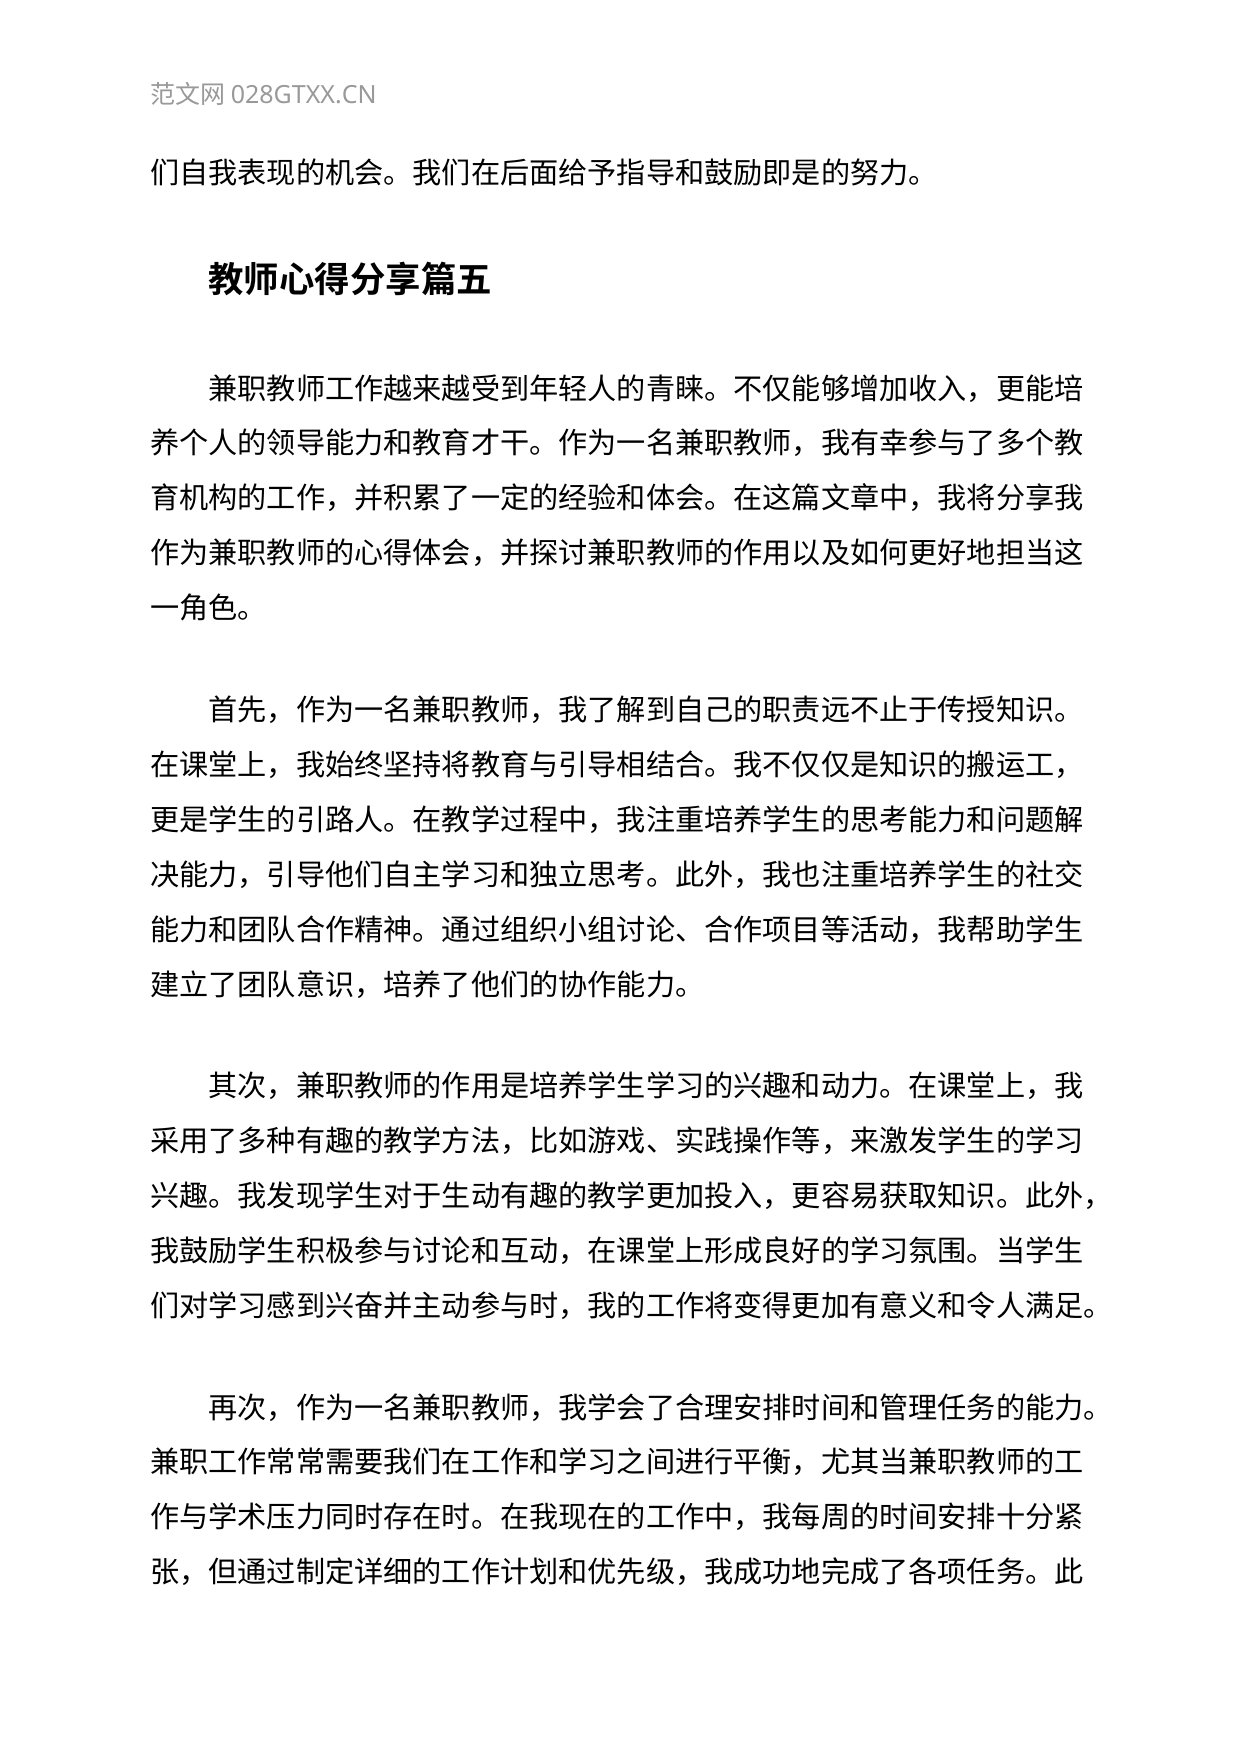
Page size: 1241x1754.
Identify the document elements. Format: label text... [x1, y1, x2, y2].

text 其次，兼职教师的作用是培养学生学习的兴趣和动力。在课堂上，我采用了多种有趣的教学方法，比如游戏、实践操作等，来激发学生的学习兴趣。我发现学生对于生动有趣的教学更加投入，更容易获取知识。此外，我鼓励学生积极参与讨论和互动，在课堂上形成良好的学习氛围。当学生们对学习感到兴奋并主动参与时，我的工作将变得更加有意义和令人满足。 [150, 1063, 1090, 1325]
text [150, 1384, 1090, 1591]
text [150, 150, 1090, 192]
text 首先，作为一名兼职教师，我了解到自己的职责远不止于传授知识。在课堂上，我始终坚持将教育与引导相结合。我不仅仅是知识的搬运工，更是学生的引路人。在教学过程中，我注重培养学生的思考能力和问题解决能力，引导他们自主学习和独立思考。此外，我也注重培养学生的社交能力和团队合作精神。通过组织小组讨论、合作项目等活动，我帮助学生建立了团队意识，培养了他们的协作能力。 [150, 687, 1090, 1003]
text 教师心得分享篇五 [150, 252, 1090, 303]
text 兼职教师工作越来越受到年轻人的青睐。不仅能够增加收入，更能培养个人的领导能力和教育才干。作为一名兼职教师，我有幸参与了多个教育机构的工作，并积累了一定的经验和体会。在这篇文章中，我将分享我作为兼职教师的心得体会，并探讨兼职教师的作用以及如何更好地担当这一角色。 [150, 365, 1090, 627]
